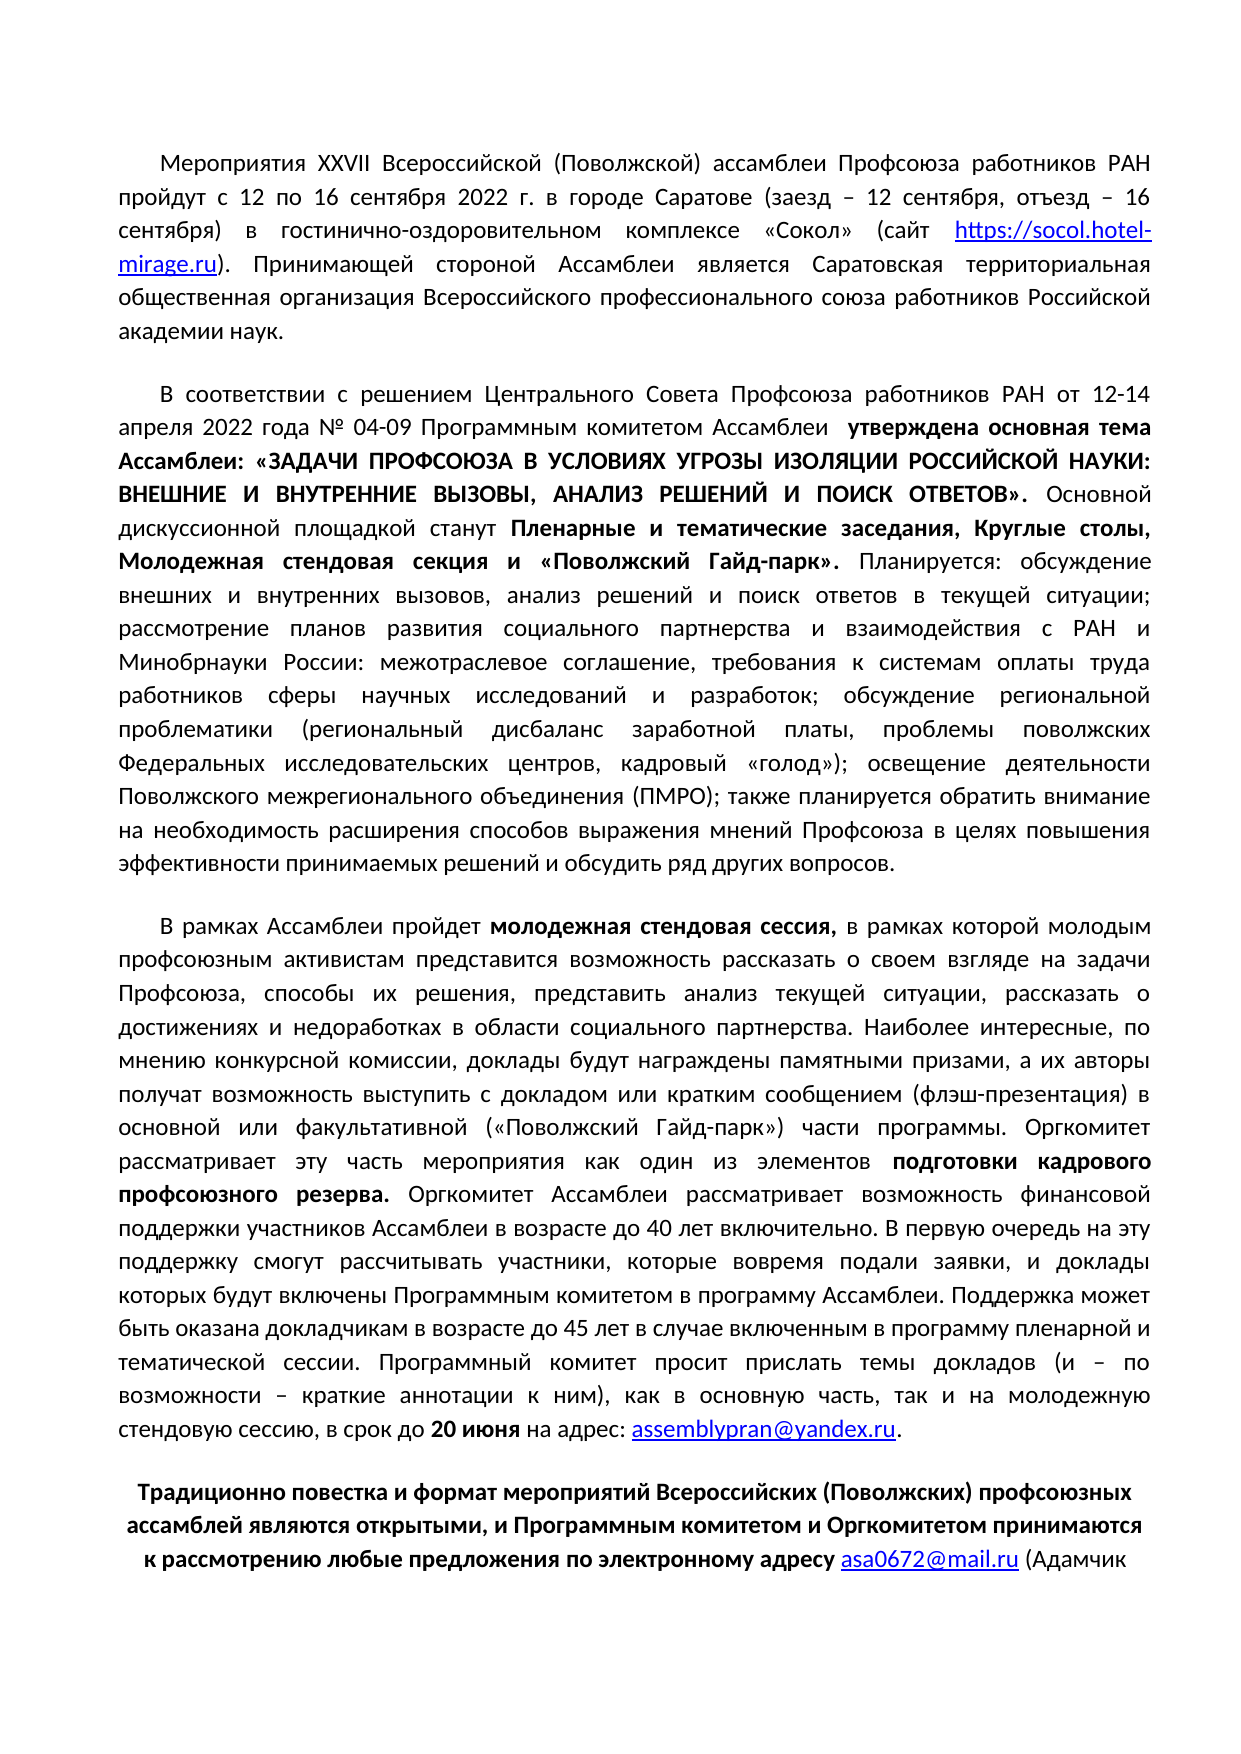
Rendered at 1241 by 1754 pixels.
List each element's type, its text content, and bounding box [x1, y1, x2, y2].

text В соответствии с решением Центрального Совета Профсоюза работников РАН от 12-14 апреля 2022 года № 04-09 Программным комитетом Ассамблеи утверждена основная тема Ассамблеи: «ЗАДАЧИ ПРОФСОЮЗА В УСЛОВИЯХ УГРОЗЫ ИЗОЛЯЦИИ РОССИЙСКОЙ НАУКИ: ВНЕШНИЕ И ВНУТРЕННИЕ ВЫЗОВЫ, АНАЛИЗ РЕШЕНИЙ И ПОИСК ОТВЕТОВ». Основной дискуссионной площадкой станут Пленарные и тематические заседания, Круглые столы, Молодежная стендовая секция и «Поволжский Гайд-парк». Планируется: обсуждение внешних и внутренних вызовов, анализ решений и поиск ответов в текущей ситуации; рассмотрение планов развития социального партнерства и взаимодействия с РАН и Минобрнауки России: межотраслевое соглашение, требования к системам оплаты труда работников сферы научных исследований и разработок; обсуждение региональной проблематики (региональный дисбаланс заработной платы, проблемы поволжских Федеральных исследовательских центров, кадровый «голод»); освещение деятельности Поволжского межрегионального объединения (ПМРО); также планируется обратить внимание на необходимость расширения способов выражения мнений Профсоюза в целях повышения эффективности принимаемых решений и обсудить ряд других вопросов. [118, 378, 1152, 878]
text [118, 1476, 1152, 1573]
text Мероприятия XXVII Всероссийской (Поволжской) ассамблеи Профсоюза работников РАН пройдут с 12 по 16 сентября 2022 г. в городе Саратове (заезд – 12 сентября, отъезд – 16 сентября) в гостинично-оздоровительном комплексе «Сокол» (сайт https://socol.hotel-mirage.ru). Принимающей стороной Ассамблеи является Саратовская территориальная общественная организация Всероссийского профессионального союза работников Российской академии наук. [118, 147, 1152, 346]
text В рамках Ассамблеи пройдет молодежная стендовая сессия, в рамках которой молодым профсоюзным активистам представится возможность рассказать о своем взгляде на задачи Профсоюза, способы их решения, представить анализ текущей ситуации, рассказать о достижениях и недоработках в области социального партнерства. Наиболее интересные, по мнению конкурсной комиссии, доклады будут награждены памятными призами, а их авторы получат возможность выступить с докладом или кратким сообщением (флэш-презентация) в основной или факультативной («Поволжский Гайд-парк») части программы. Оргкомитет рассматривает эту часть мероприятия как один из элементов подготовки кадрового профсоюзного резерва. Оргкомитет Ассамблеи рассматривает возможность финансовой поддержки участников Ассамблеи в возрасте до 40 лет включительно. В первую очередь на эту поддержку смогут рассчитывать участники, которые вовремя подали заявки, и доклады которых будут включены Программным комитетом в программу Ассамблеи. Поддержка может быть оказана докладчикам в возрасте до 45 лет в случае включенным в программу пленарной и тематической сессии. Программный комитет просит прислать темы докладов (и – по возможности – краткие аннотации к ним), как в основную часть, так и на молодежную стендовую сессию, в срок до 20 июня на адрес: assemblypran@yandex.ru. [118, 910, 1152, 1444]
